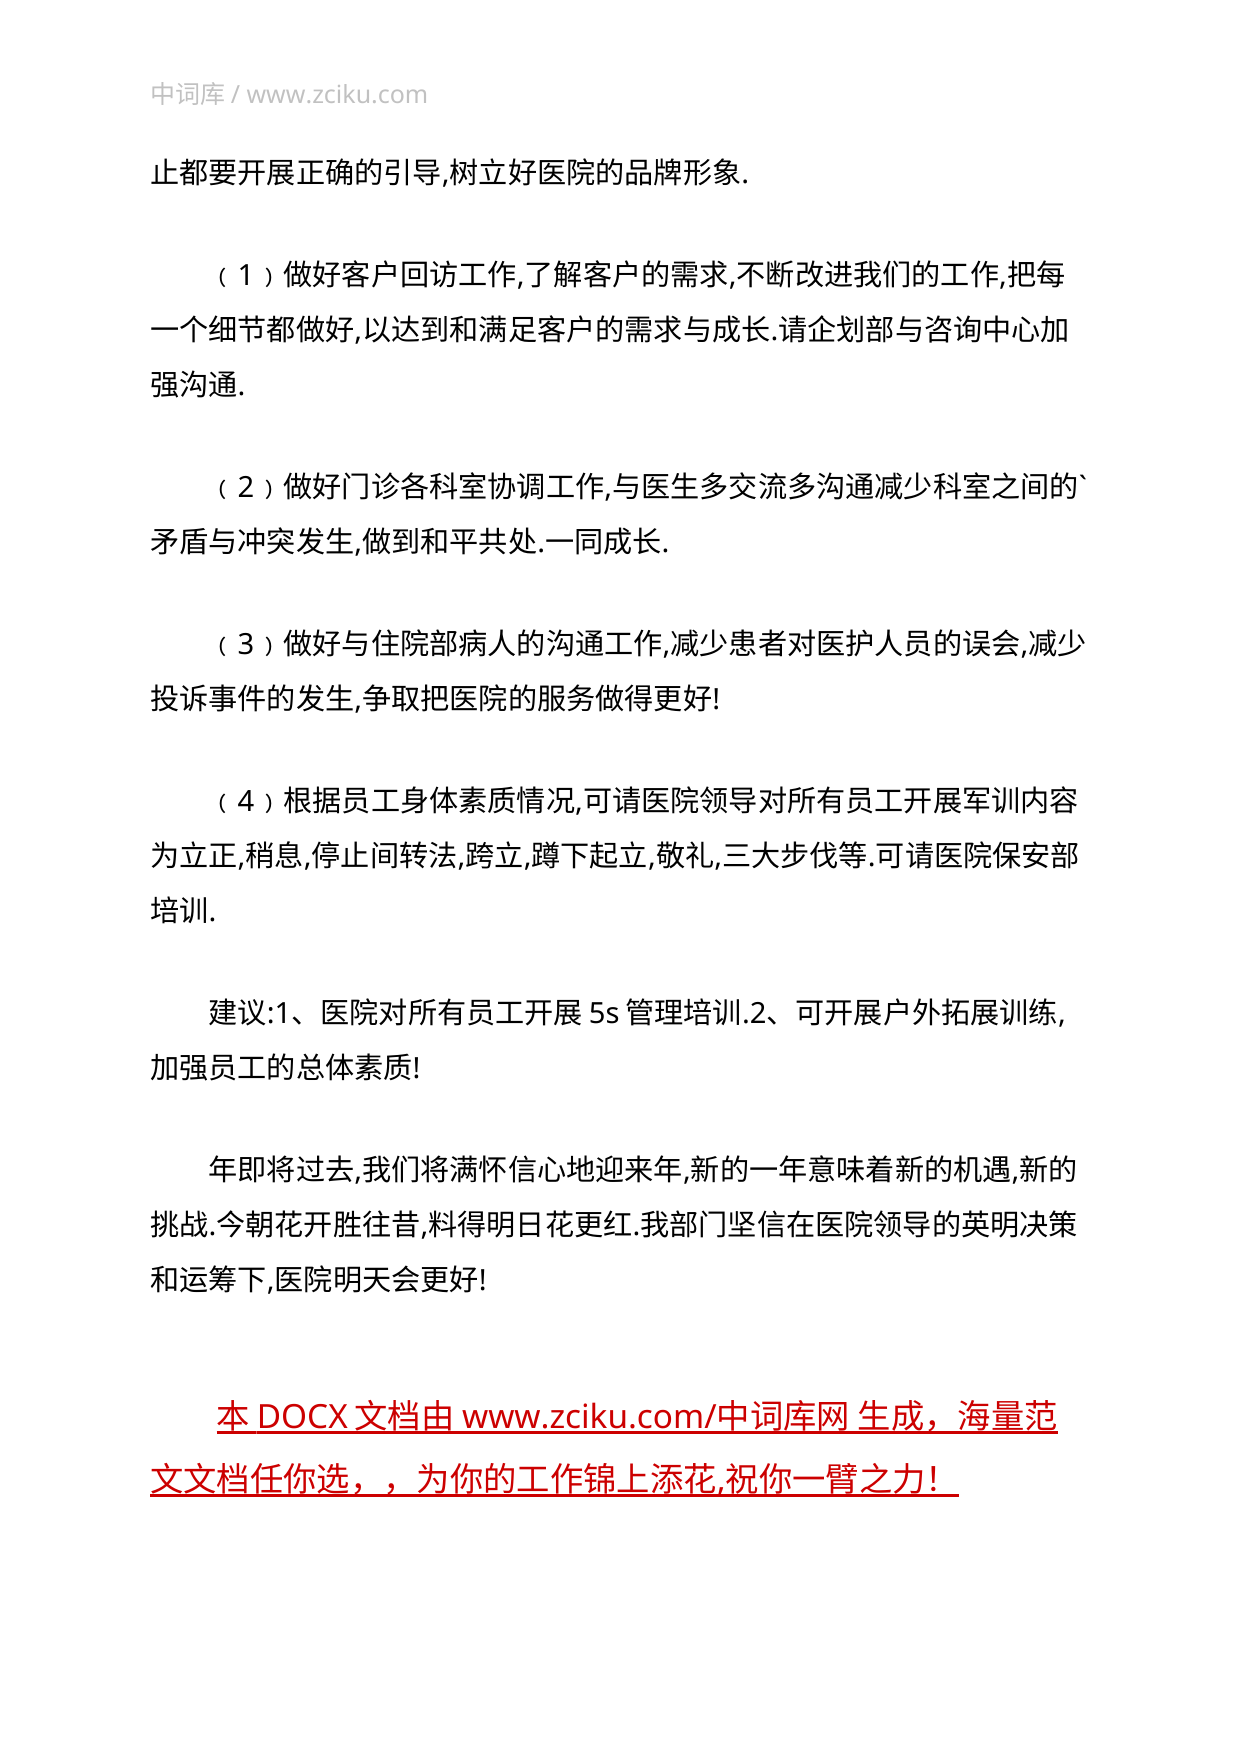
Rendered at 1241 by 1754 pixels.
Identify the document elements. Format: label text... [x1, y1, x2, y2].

text ﹙3﹚做好与住院部病人的沟通工作,减少患者对医护人员的误会,减少投诉事件的发生,争取把医院的服务做得更好! [150, 621, 1090, 718]
text 本DOCX文档由 www.zciku.com/中词库网 生成，海量范文文档任你选，，为你的工作锦上添花,祝你一臂之力！ [150, 1390, 1090, 1501]
text ﹙4﹚根据员工身体素质情况,可请医院领导对所有员工开展军训内容为立正,稍息,停止间转法,跨立,蹲下起立,敬礼,三大步伐等.可请医院保安部培训. [150, 778, 1090, 930]
text ﹙2﹚做好门诊各科室协调工作,与医生多交流多沟通减少科室之间的`矛盾与冲突发生,做到和平共处.一同成长. [150, 464, 1090, 561]
text 年即将过去,我们将满怀信心地迎来年,新的一年意味着新的机遇,新的挑战.今朝花开胜往昔,料得明日花更红.我部门坚信在医院领导的英明决策和运筹下,医院明天会更好! [150, 1147, 1090, 1299]
text 建议:1、医院对所有员工开展5s管理培训.2、可开展户外拓展训练,加强员工的总体素质! [150, 990, 1090, 1087]
text ﹙1﹚做好客户回访工作,了解客户的需求,不断改进我们的工作,把每一个细节都做好,以达到和满足客户的需求与成长.请企划部与咨询中心加强沟通. [150, 252, 1090, 404]
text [150, 150, 1090, 192]
